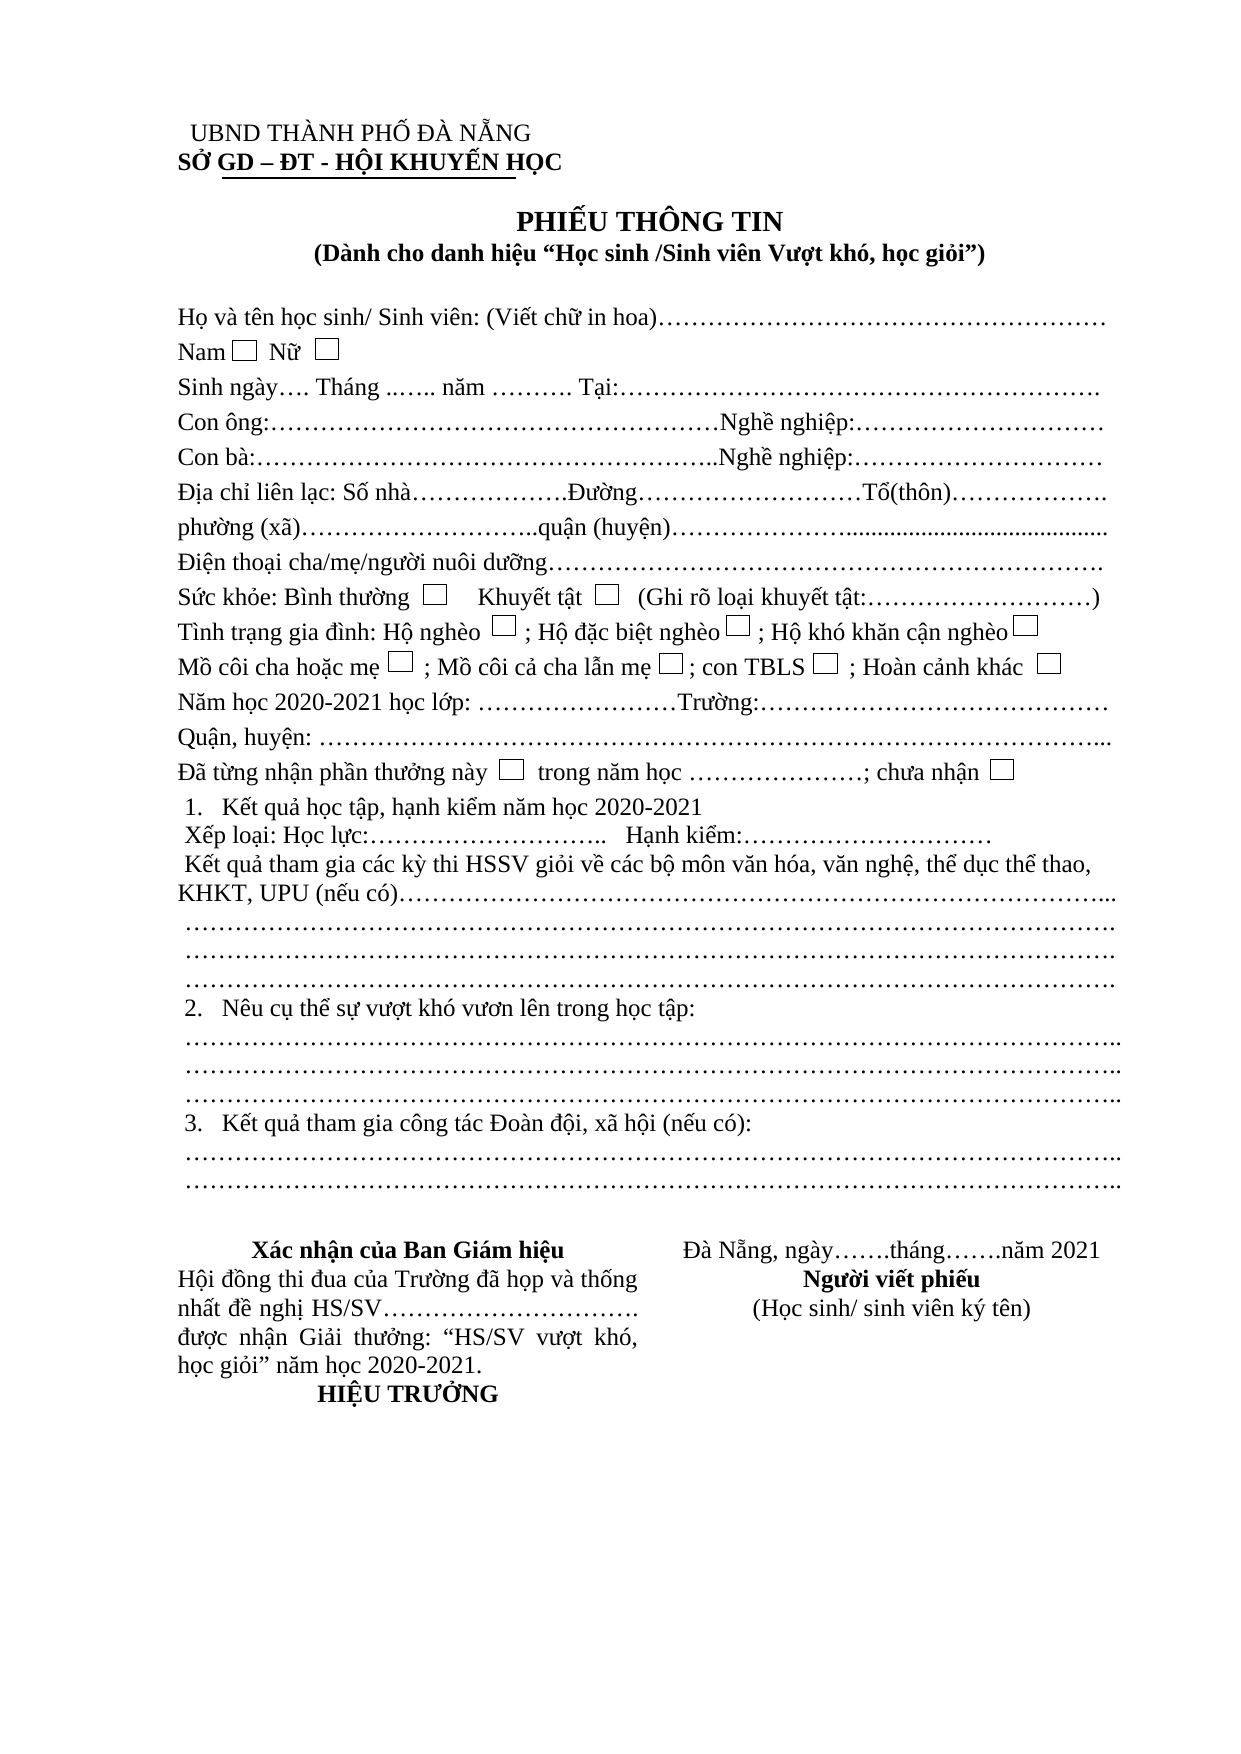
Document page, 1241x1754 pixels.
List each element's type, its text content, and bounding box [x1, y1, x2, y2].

list …………………………………………………………………………………………………. [177, 964, 1122, 993]
text PHIẾU THÔNG TIN [177, 204, 1122, 238]
list ………………………………………………………………………………………………….. [177, 1022, 1122, 1050]
text Tình trạng gia đình: Hộ nghèo ; Hộ đặc biệt nghèo ; Hộ khó khăn cận nghèo [177, 617, 1122, 645]
list …………………………………………………………………………………………………. [177, 907, 1122, 935]
text Quận, huyện: …………………………………………………………………………………... [177, 722, 1122, 750]
text Mồ côi cha hoặc mẹ ; Mồ côi cả cha lẫn mẹ ; con TBLS ; Hoàn cảnh khác [177, 652, 1122, 680]
text UBND THÀNH PHỐ ĐÀ NẴNG [177, 118, 1122, 147]
list Kết quả học tập, hạnh kiểm năm học 2020-2021 [184, 792, 1122, 820]
text phường (xã)………………………..quận (huyện)………………….......................................... [177, 512, 1122, 540]
text Năm học 2020-2021 học lớp: ……………………Trường:…………………………………… [177, 687, 1122, 715]
text Đã từng nhận phần thưởng này trong năm học …………………; chưa nhận [177, 757, 1122, 785]
table_header Đà Nẵng, ngày…….tháng…….năm 2021 Người viết phiếu (Học sinh/ sinh viên ký tên) [650, 1229, 1133, 1414]
text Điện thoại cha/mẹ/người nuôi dưỡng…………………………………………………………. [177, 547, 1122, 575]
list ………………………………………………………………………………………………….. [177, 1137, 1122, 1165]
list …………………………………………………………………………………………………. [177, 935, 1122, 964]
text SỞ GD – ĐT - HỘI KHUYẾN HỌC [177, 147, 1122, 176]
list ………………………………………………………………………………………………….. [177, 1165, 1122, 1194]
text (Dành cho danh hiệu “Học sinh /Sinh viên Vượt khó, học giỏi”) [177, 238, 1122, 267]
text Sức khỏe: Bình thường Khuyết tật (Ghi rõ loại khuyết tật:………………………) [177, 582, 1122, 610]
list ………………………………………………………………………………………………….. [177, 1079, 1122, 1108]
table_header Xác nhận của Ban Giám hiệu Hội đồng thi đua của Trường đã họp và thống nhất đề nghị HS/SV…………………………. được nhận Giải thưởng: “HS/SV vượt khó, học giỏi” năm học 2020-2021. HIỆU TRƯỞNG [166, 1229, 650, 1414]
text Nam Nữ [177, 337, 1122, 365]
list ………………………………………………………………………………………………….. [177, 1050, 1122, 1079]
list Kết quả tham gia công tác Đoàn đội, xã hội (nếu có): [177, 1108, 1122, 1137]
text Địa chỉ liên lạc: Số nhà……………….Đường………………………Tổ(thôn)………………. [177, 477, 1122, 505]
list Nêu cụ thể sự vượt khó vươn lên trong học tập: [184, 993, 1122, 1022]
text Con ông:………………………………………………Nghề nghiệp:………………………… [177, 407, 1122, 435]
text Con bà:………………………………………………..Nghề nghiệp:………………………… [177, 442, 1122, 470]
text Họ và tên học sinh/ Sinh viên: (Viết chữ in hoa)……………………………………………… [177, 302, 1122, 330]
text Sinh ngày…. Tháng ..….. năm ………. Tại:…………………………………………………. [177, 372, 1122, 400]
list Kết quả tham gia các kỳ thi HSSV giỏi về các bộ môn văn hóa, văn nghệ, thể dục thể thao, KHKT, UPU (nếu có)…………………………………………………………………………... [177, 849, 1122, 907]
list Xếp loại: Học lực:……………………….. Hạnh kiểm:………………………… [177, 820, 1122, 849]
